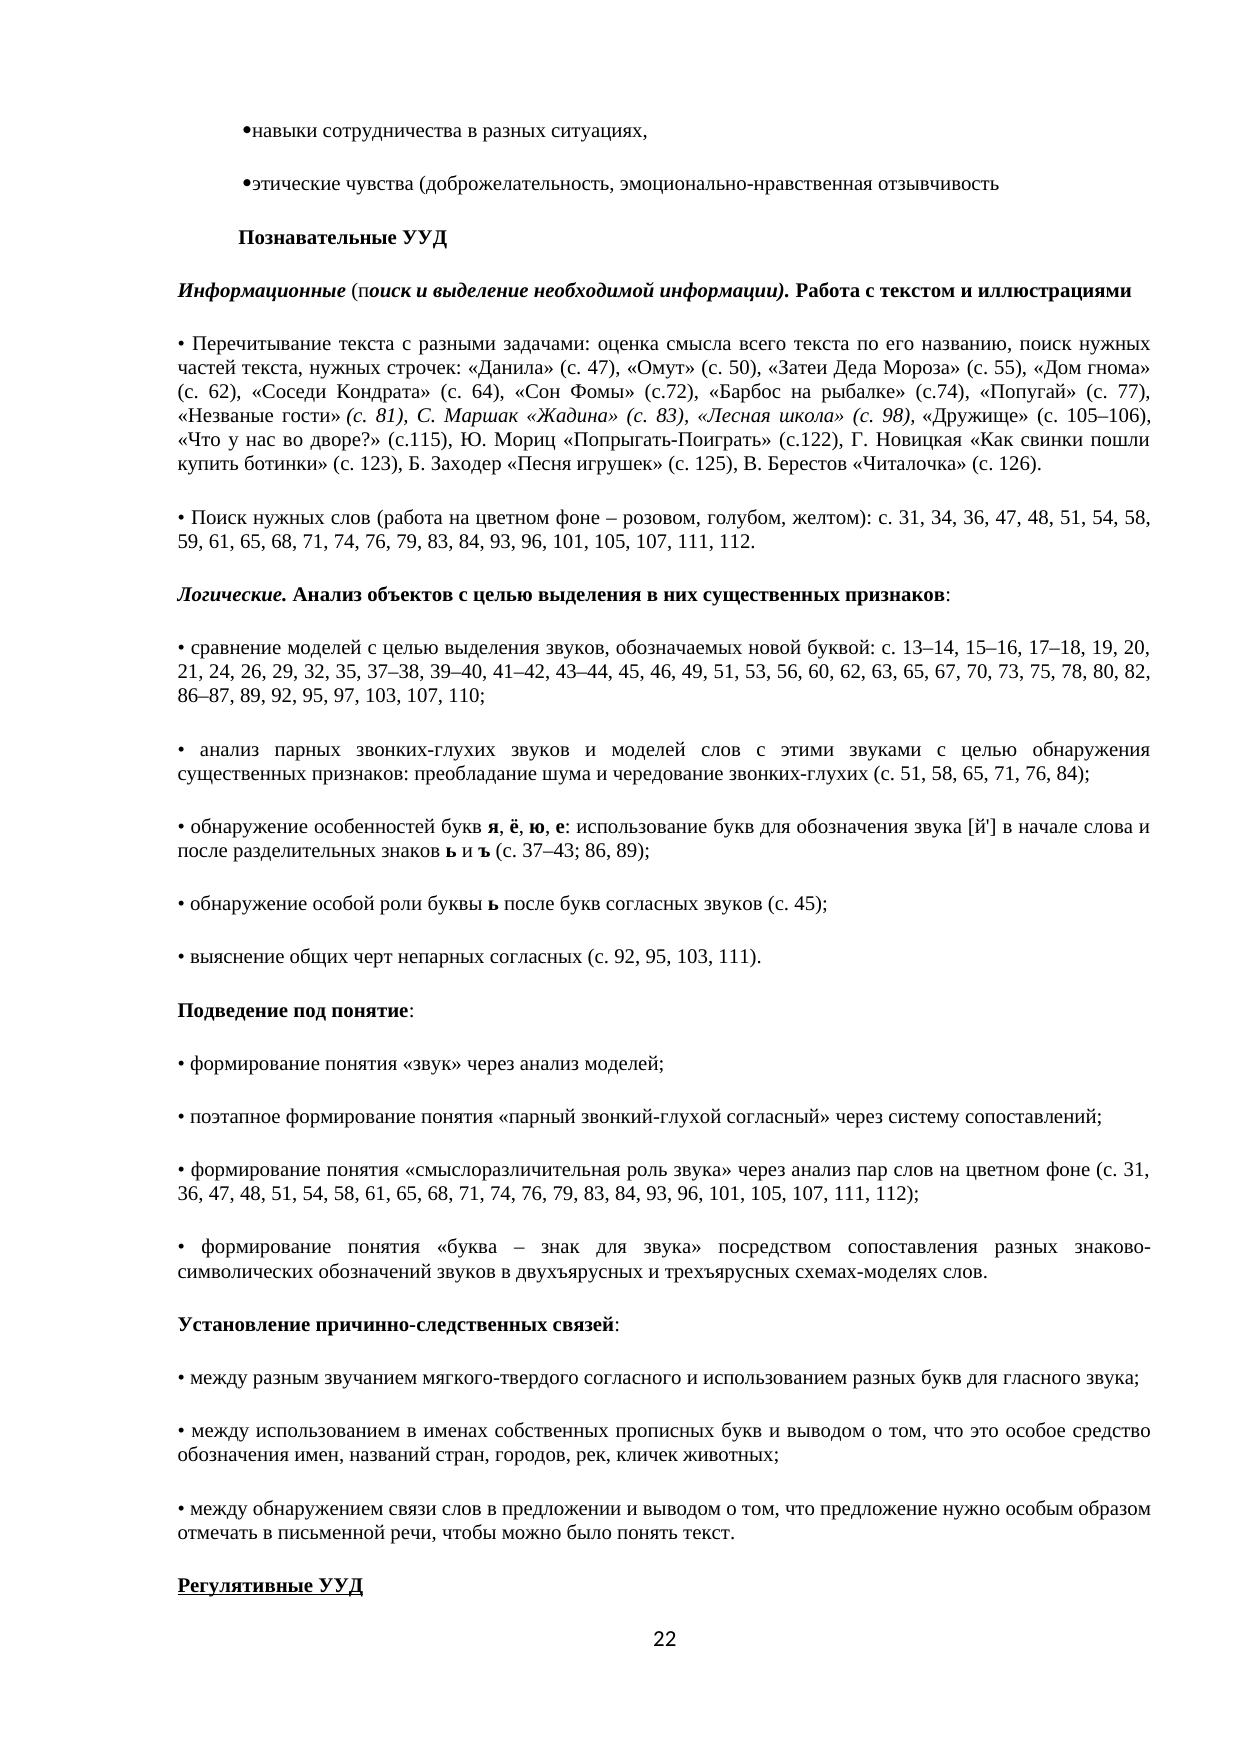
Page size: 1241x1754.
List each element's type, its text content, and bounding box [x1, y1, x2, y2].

text Логические. Анализ объектов с целью выделения в них существенных признаков: [177, 582, 1152, 606]
text • Перечитывание текста с разными задачами: оценка смысла всего текста по его названию, поиск нужных частей текста, нужных строчек: «Данила» (с. 47), «Омут» (с. 50), «Затеи Деда Мороза» (с. 55), «Дом гнома» (с. 62), «Соседи Кондрата» (с. 64), «Сон Фомы» (с.72), «Барбос на рыбалке» (с.74), «Попугай» (с. 77), «Незваные гости» (с. 81), С. Маршак «Жадина» (с. 83), «Лесная школа» (с. 98), «Дружище» (с. 105–106), «Что у нас во дворе?» (с.115), Ю. Мориц «Попрыгать-Поиграть» (с.122), Г. Новицкая «Как свинки пошли купить ботинки» (с. 123), Б. Заходер «Песня игрушек» (с. 125), В. Берестов «Читалочка» (с. 126). [177, 331, 1152, 475]
text ​ этические чувства (доброжелательность, эмоционально-нравственная отзывчивость [177, 171, 1152, 195]
text Регулятивные УУД [177, 1573, 1152, 1597]
text • обнаружение особенностей букв я, ё, ю, е: использование букв для обозначения звука [й'] в начале слова и после разделительных знаков ь и ъ (с. 37–43; 86, 89); [177, 814, 1152, 862]
text • формирование понятия «звук» через анализ моделей; [177, 1051, 1152, 1075]
text • поэтапное формирование понятия «парный звонкий-глухой согласный» через систему сопоставлений; [177, 1104, 1152, 1128]
text • обнаружение особой роли буквы ь после букв согласных звуков (с. 45); [177, 891, 1152, 915]
text • между использованием в именах собственных прописных букв и выводом о том, что это особое средство обозначения имен, названий стран, городов, рек, кличек животных; [177, 1418, 1152, 1466]
text • формирование понятия «смыслоразличительная роль звука» через анализ пар слов на цветном фоне (с. 31, 36, 47, 48, 51, 54, 58, 61, 65, 68, 71, 74, 76, 79, 83, 84, 93, 96, 101, 105, 107, 111, 112); [177, 1157, 1152, 1205]
text • сравнение моделей с целью выделения звуков, обозначаемых новой буквой: с. 13–14, 15–16, 17–18, 19, 20, 21, 24, 26, 29, 32, 35, 37–38, 39–40, 41–42, 43–44, 45, 46, 49, 51, 53, 56, 60, 62, 63, 65, 67, 70, 73, 75, 78, 80, 82, 86–87, 89, 92, 95, 97, 103, 107, 110; [177, 635, 1152, 707]
text Подведение под понятие: [177, 997, 1152, 1022]
text Информационные (поиск и выделение необходимой информации). Работа с текстом и иллюстрациями [177, 278, 1152, 302]
text • между обнаружением связи слов в предложении и выводом о том, что предложение нужно особым образом отмечать в письменной речи, чтобы можно было понять текст. [177, 1496, 1152, 1544]
text • Поиск нужных слов (работа на цветном фоне – розовом, голубом, желтом): с. 31, 34, 36, 47, 48, 51, 54, 58, 59, 61, 65, 68, 71, 74, 76, 79, 83, 84, 93, 96, 101, 105, 107, 111, 112. [177, 504, 1152, 553]
text • между разным звучанием мягкого-твердого согласного и использованием разных букв для гласного звука; [177, 1365, 1152, 1389]
text • формирование понятия «буква – знак для звука» посредством сопоставления разных знаково-символических обозначений звуков в двухъярусных и трехъярусных схемах-моделях слов. [177, 1234, 1152, 1283]
text • анализ парных звонких-глухих звуков и моделей слов с этими звуками c целью обнаружения существенных признаков: преобладание шума и чередование звонких-глухих (с. 51, 58, 65, 71, 76, 84); [177, 736, 1152, 784]
text • выяснение общих черт непарных согласных (с. 92, 95, 103, 111). [177, 944, 1152, 968]
text Познавательные УУД [177, 224, 1152, 249]
text Установление причинно-следственных связей: [177, 1312, 1152, 1336]
text ​ навыки сотрудничества в разных ситуациях, [177, 118, 1152, 142]
